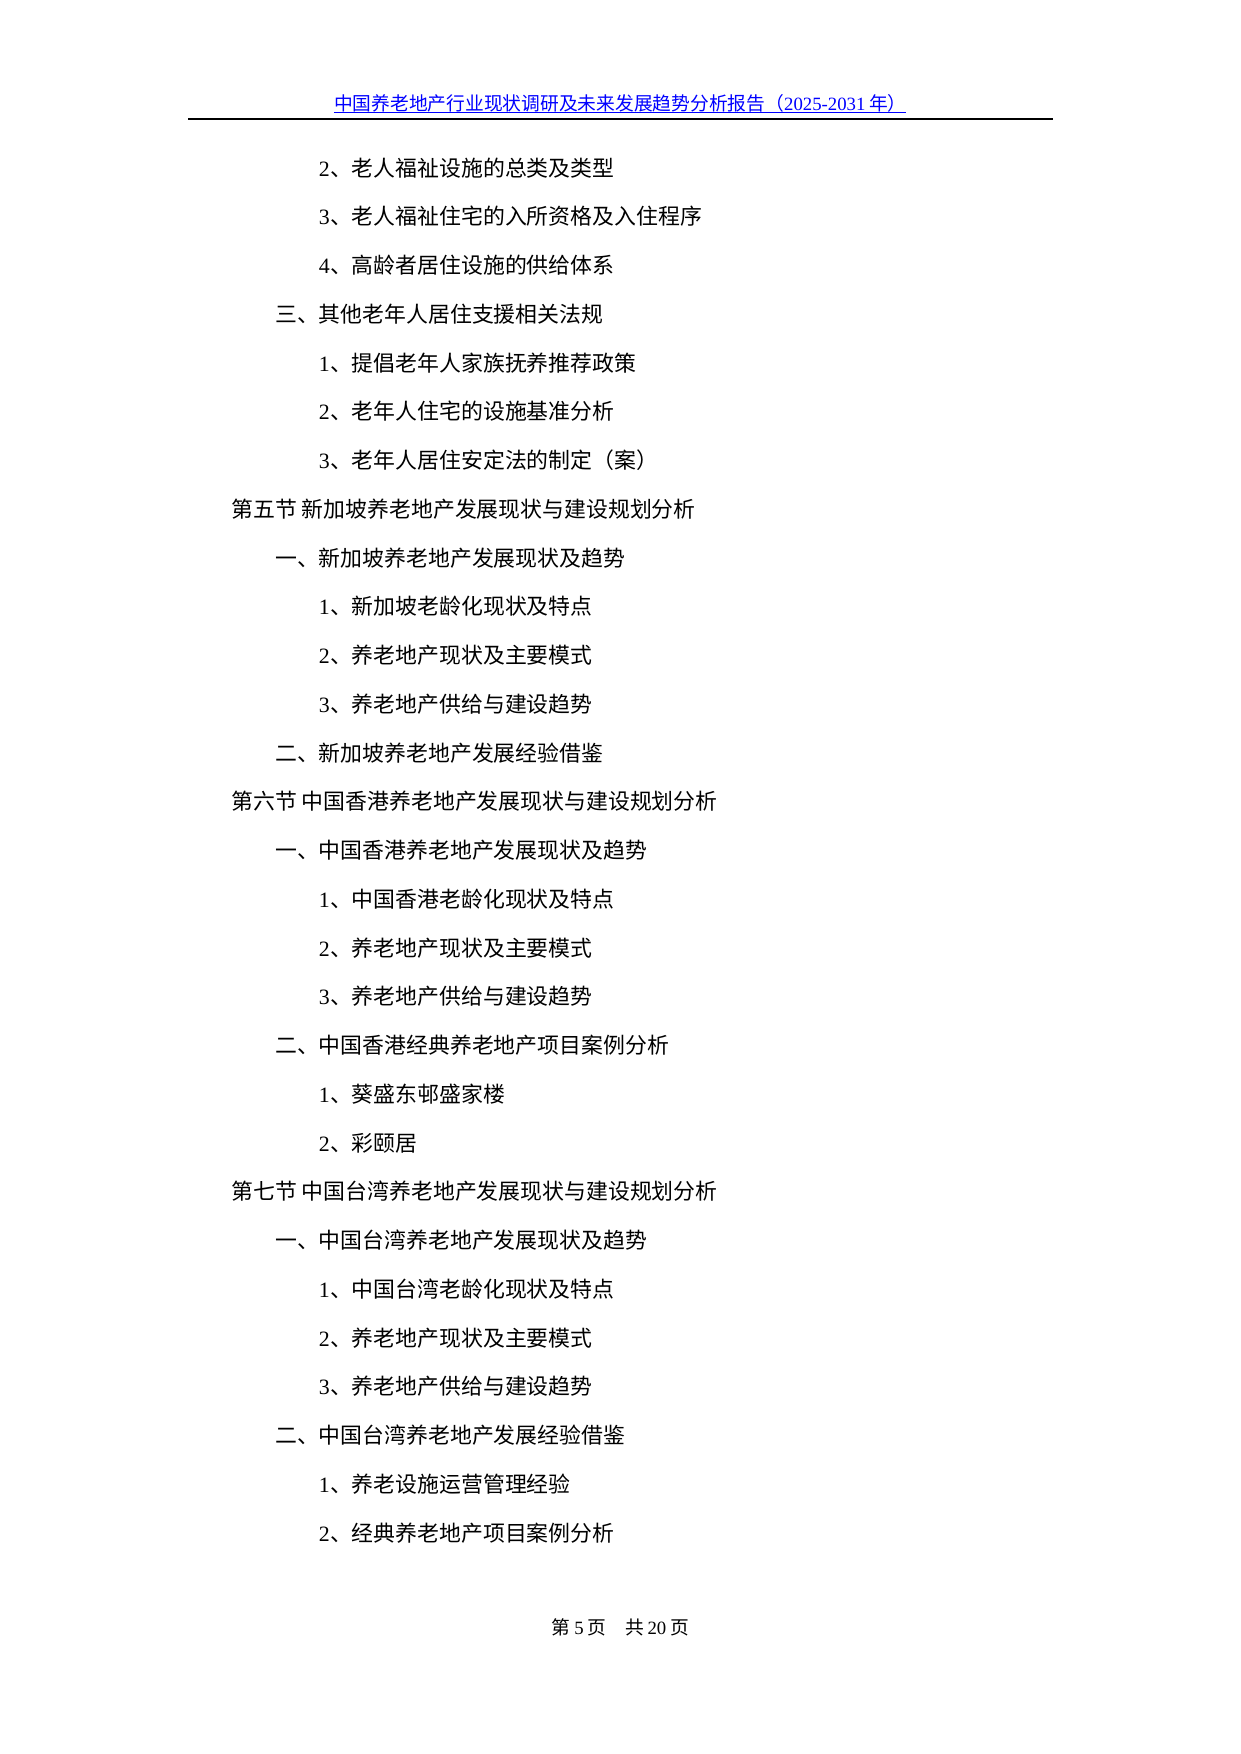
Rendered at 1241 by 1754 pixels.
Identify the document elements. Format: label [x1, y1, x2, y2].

text [187, 150, 1053, 1548]
